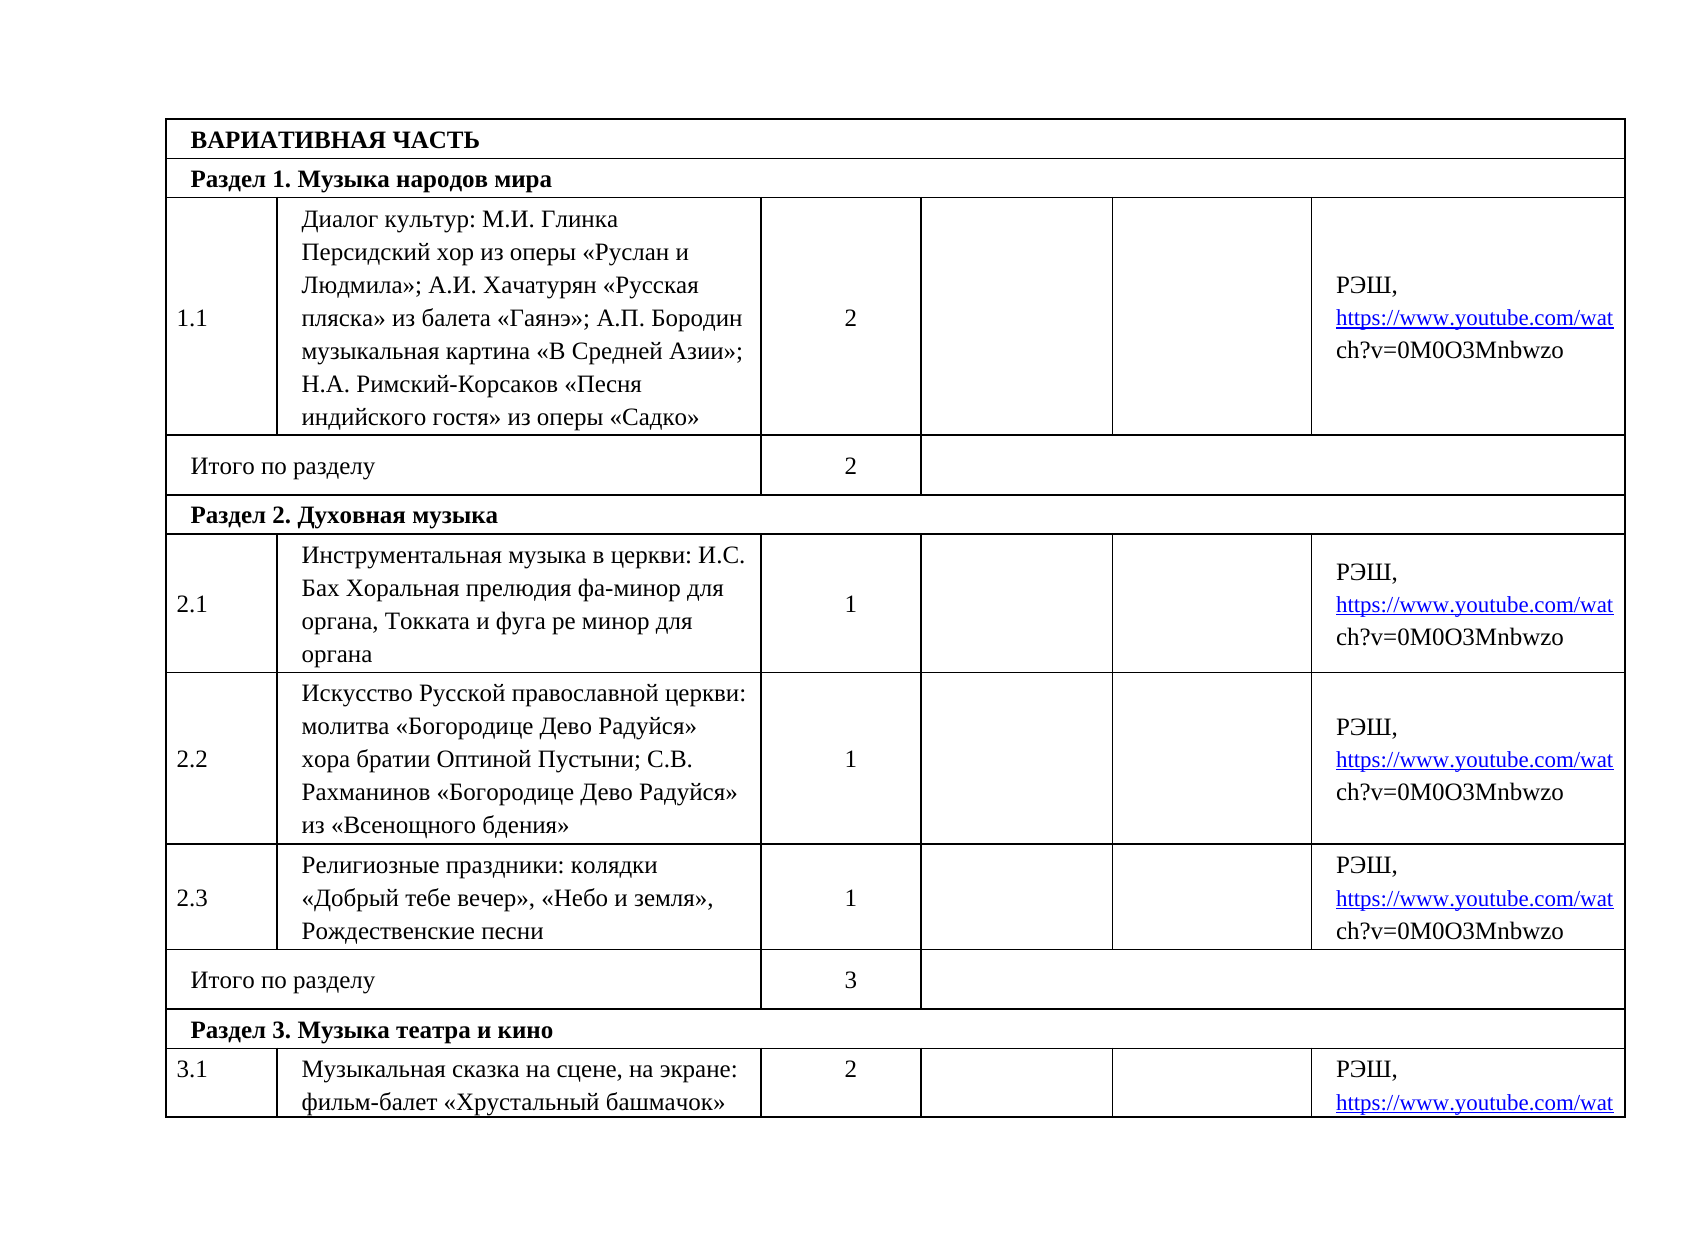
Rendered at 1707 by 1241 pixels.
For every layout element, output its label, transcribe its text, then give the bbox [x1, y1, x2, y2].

table_cell 2.2 [167, 673, 276, 843]
table_cell 1 [762, 673, 920, 843]
table_cell 1.1 [167, 198, 276, 434]
table_cell Раздел 3. Музыка театра и кино [167, 1010, 1624, 1047]
table_cell Раздел 1. Музыка народов мира [167, 159, 1624, 197]
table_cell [1312, 1049, 1624, 1116]
table_cell [922, 1049, 1112, 1116]
table_cell 2.3 [167, 845, 276, 948]
table_cell РЭШ, https://www.youtube.com/wat ch?v=0M0O3Mnbwzo [1312, 845, 1624, 948]
table_cell Диалог культур: М.И. Глинка Персидский хор из оперы «Руслан и Людмила»; А.И. Хачатурян «Русская пляска» из балета «Гаянэ»; А.П. Бородин музыкальная картина «В Средней Азии»; Н.А. Римский-Корсаков «Песня индийского гостя» из оперы «Садко» [278, 198, 760, 434]
table_cell 1 [762, 845, 920, 948]
table_cell 2 [762, 198, 920, 434]
table_cell 3 [762, 950, 920, 1008]
table_cell 2 [762, 1049, 920, 1116]
table_cell [1113, 1049, 1311, 1116]
table_cell ВАРИАТИВНАЯ ЧАСТЬ [167, 120, 1624, 157]
table_cell [1113, 673, 1311, 843]
table_cell РЭШ, https://www.youtube.com/wat ch?v=0M0O3Mnbwzo [1312, 673, 1624, 843]
table_cell [1113, 198, 1311, 434]
table_cell 2 [762, 436, 920, 494]
table_cell 3.1 [167, 1049, 276, 1116]
table_cell [1113, 535, 1311, 672]
table_cell 2.1 [167, 535, 276, 672]
table_cell Итого по разделу [167, 950, 760, 1008]
table_cell Итого по разделу [167, 436, 760, 494]
table_cell Инструментальная музыка в церкви: И.С. Бах Хоральная прелюдия фа-минор для органа, Токката и фуга ре минор для органа [278, 535, 760, 672]
table_cell 1 [762, 535, 920, 672]
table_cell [1312, 198, 1624, 434]
table_cell РЭШ, https://www.youtube.com/wat ch?v=0M0O3Mnbwzo [1312, 535, 1624, 672]
table_cell [922, 673, 1112, 843]
table_cell Раздел 2. Духовная музыка [167, 496, 1624, 533]
table_cell [922, 198, 1112, 434]
table_cell [1113, 845, 1311, 948]
table_cell [922, 950, 1624, 1008]
table_cell [922, 535, 1112, 672]
table_cell [922, 436, 1624, 494]
table_cell [922, 845, 1112, 948]
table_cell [278, 1049, 760, 1116]
table_cell Искусство Русской православной церкви: молитва «Богородице Дево Радуйся» хора братии Оптиной Пустыни; С.В. Рахманинов «Богородице Дево Радуйся» из «Всенощного бдения» [278, 673, 760, 843]
table_cell Религиозные праздники: колядки «Добрый тебе вечер», «Небо и земля», Рождественские песни [278, 845, 760, 948]
